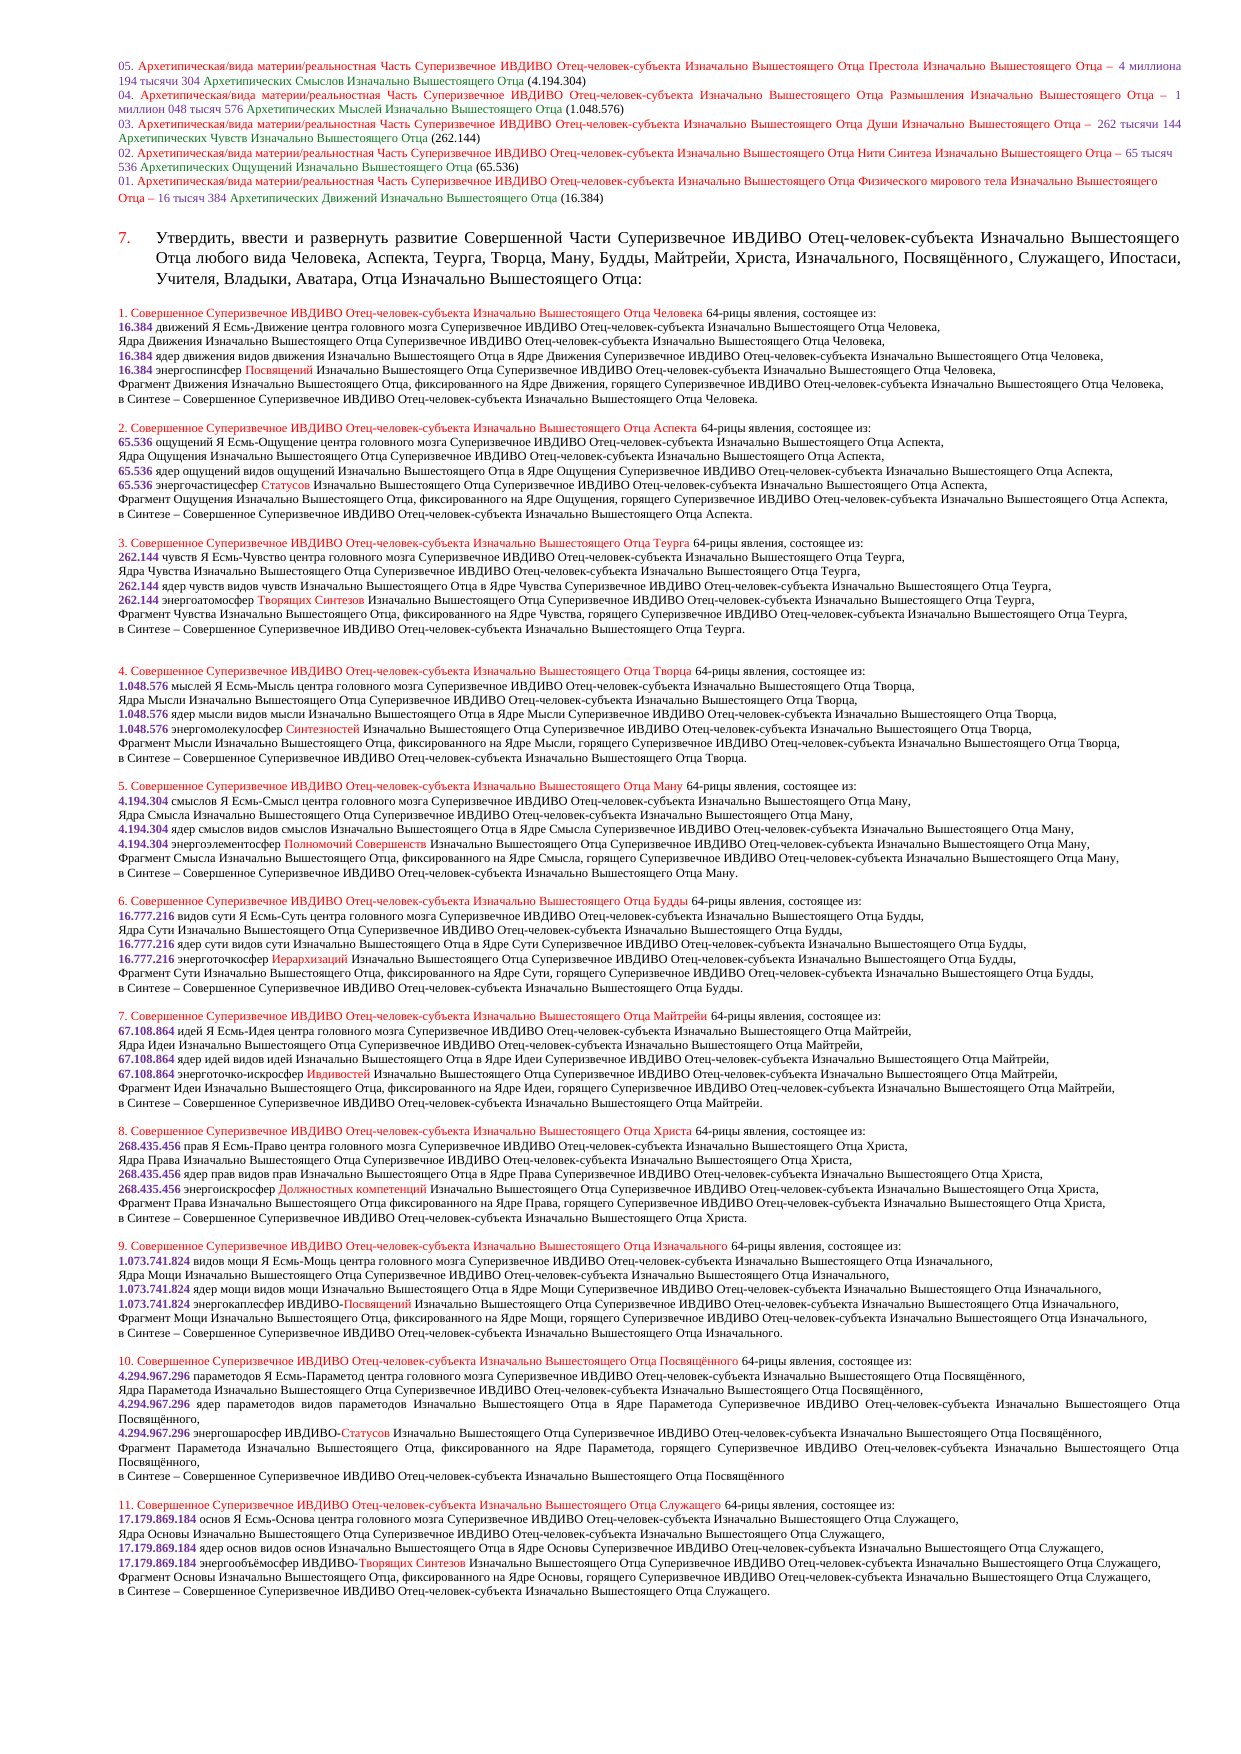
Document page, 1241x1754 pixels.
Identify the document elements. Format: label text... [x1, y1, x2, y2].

text 11. Совершенное Суперизвечное ИВДИВО Отец-человек-субъекта Изначально Вышестоящего Отца Служащего 64-рицы явления, состоящее из: [118, 1498, 1181, 1512]
text в Синтезе – Совершенное Суперизвечное ИВДИВО Отец-человек-субъекта Изначально Вышестоящего Отца Христа. [118, 1210, 1181, 1225]
text 1.048.576 ядер мысли видов мысли Изначально Вышестоящего Отца в Ядре Мысли Суперизвечное ИВДИВО Отец-человек-субъекта Изначально Вышестоящего Отца Творца, [118, 707, 1181, 722]
text 268.435.456 прав Я Есмь-Право центра головного мозга Суперизвечное ИВДИВО Отец-человек-субъекта Изначально Вышестоящего Отца Христа, [118, 1138, 1181, 1153]
text 4. Совершенное Суперизвечное ИВДИВО Отец-человек-субъекта Изначально Вышестоящего Отца Творца 64-рицы явления, состоящее из: [118, 664, 1181, 678]
text в Синтезе – Совершенное Суперизвечное ИВДИВО Отец-человек-субъекта Изначально Вышестоящего Отца Будды. [118, 980, 1181, 995]
text 4.294.967.296 энергошаросфер ИВДИВО-Статусов Изначально Вышестоящего Отца Суперизвечное ИВДИВО Отец-человек-субъекта Изначально Вышестоящего Отца Посвящённого, [118, 1426, 1181, 1440]
text 05. Архетипическая/вида материи/реальностная Часть Суперизвечное ИВДИВО Отец-человек-субъекта Изначально Вышестоящего Отца Престола Изначально Вышестоящего Отца – 4 миллиона 194 тысячи 304 Архетипических Смыслов Изначально Вышестоящего Отца (4.194.304) [118, 59, 1181, 88]
text 10. Совершенное Суперизвечное ИВДИВО Отец-человек-субъекта Изначально Вышестоящего Отца Посвящённого 64-рицы явления, состоящее из: [118, 1354, 1181, 1368]
text в Синтезе – Совершенное Суперизвечное ИВДИВО Отец-человек-субъекта Изначально Вышестоящего Отца Творца. [118, 750, 1181, 765]
text Ядра Идеи Изначально Вышестоящего Отца Суперизвечное ИВДИВО Отец-человек-субъекта Изначально Вышестоящего Отца Майтрейи, [118, 1038, 1181, 1052]
text в Синтезе – Совершенное Суперизвечное ИВДИВО Отец-человек-субъекта Изначально Вышестоящего Отца Человека. [118, 392, 1181, 406]
text Ядра Основы Изначально Вышестоящего Отца Суперизвечное ИВДИВО Отец-человек-субъекта Изначально Вышестоящего Отца Служащего, [118, 1527, 1181, 1541]
text Фрагмент Сути Изначально Вышестоящего Отца, фиксированного на Ядре Сути, горящего Суперизвечное ИВДИВО Отец-человек-субъекта Изначально Вышестоящего Отца Будды, [118, 966, 1181, 980]
text Фрагмент Идеи Изначально Вышестоящего Отца, фиксированного на Ядре Идеи, горящего Суперизвечное ИВДИВО Отец-человек-субъекта Изначально Вышестоящего Отца Майтрейи, [118, 1081, 1181, 1095]
text Фрагмент Мысли Изначально Вышестоящего Отца, фиксированного на Ядре Мысли, горящего Суперизвечное ИВДИВО Отец-человек-субъекта Изначально Вышестоящего Отца Творца, [118, 736, 1181, 750]
text 1.048.576 мыслей Я Есмь-Мысль центра головного мозга Суперизвечное ИВДИВО Отец-человек-субъекта Изначально Вышестоящего Отца Творца, [118, 678, 1181, 693]
text 65.536 ядер ощущений видов ощущений Изначально Вышестоящего Отца в Ядре Ощущения Суперизвечное ИВДИВО Отец-человек-субъекта Изначально Вышестоящего Отца Аспекта, [118, 463, 1181, 478]
text Ядра Движения Изначально Вышестоящего Отца Суперизвечное ИВДИВО Отец-человек-субъекта Изначально Вышестоящего Отца Человека, [118, 334, 1181, 348]
text в Синтезе – Совершенное Суперизвечное ИВДИВО Отец-человек-субъекта Изначально Вышестоящего Отца Служащего. [118, 1584, 1181, 1598]
text 5. Совершенное Суперизвечное ИВДИВО Отец-человек-субъекта Изначально Вышестоящего Отца Ману 64-рицы явления, состоящее из: [118, 779, 1181, 793]
text Фрагмент Основы Изначально Вышестоящего Отца, фиксированного на Ядре Основы, горящего Суперизвечное ИВДИВО Отец-человек-субъекта Изначально Вышестоящего Отца Служащего, [118, 1570, 1181, 1584]
text 4.294.967.296 ядер параметодов видов параметодов Изначально Вышестоящего Отца в Ядре Параметода Суперизвечное ИВДИВО Отец-человек-субъекта Изначально Вышестоящего Отца Посвящённого, [118, 1397, 1181, 1426]
text 04. Архетипическая/вида материи/реальностная Часть Суперизвечное ИВДИВО Отец-человек-субъекта Изначально Вышестоящего Отца Размышления Изначально Вышестоящего Отца – 1 миллион 048 тысяч 576 Архетипических Мыслей Изначально Вышестоящего Отца (1.048.576) [118, 88, 1181, 117]
text 262.144 чувств Я Есмь-Чувство центра головного мозга Суперизвечное ИВДИВО Отец-человек-субъекта Изначально Вышестоящего Отца Теурга, [118, 550, 1181, 564]
text Фрагмент Ощущения Изначально Вышестоящего Отца, фиксированного на Ядре Ощущения, горящего Суперизвечное ИВДИВО Отец-человек-субъекта Изначально Вышестоящего Отца Аспекта, [118, 492, 1181, 507]
text 4.194.304 ядер смыслов видов смыслов Изначально Вышестоящего Отца в Ядре Смысла Суперизвечное ИВДИВО Отец-человек-субъекта Изначально Вышестоящего Отца Ману, [118, 822, 1181, 837]
text Фрагмент Движения Изначально Вышестоящего Отца, фиксированного на Ядре Движения, горящего Суперизвечное ИВДИВО Отец-человек-субъекта Изначально Вышестоящего Отца Человека, [118, 377, 1181, 392]
text 8. Совершенное Суперизвечное ИВДИВО Отец-человек-субъекта Изначально Вышестоящего Отца Христа 64-рицы явления, состоящее из: [118, 1124, 1181, 1138]
text 1.073.741.824 ядер мощи видов мощи Изначально Вышестоящего Отца в Ядре Мощи Суперизвечное ИВДИВО Отец-человек-субъекта Изначально Вышестоящего Отца Изначального, [118, 1282, 1181, 1297]
text 17.179.869.184 основ Я Есмь-Основа центра головного мозга Суперизвечное ИВДИВО Отец-человек-субъекта Изначально Вышестоящего Отца Служащего, [118, 1512, 1181, 1527]
list Утвердить, ввести и развернуть развитие Совершенной Части Суперизвечное ИВДИВО Отец-человек-субъекта Изначально Вышестоящего Отца любого вида Человека, Аспекта, Теурга, Творца, Ману, Будды, Майтрейи, Христа, Изначального, Посвящённого, Служащего, Ипостаси, Учителя, Владыки, Аватара, Отца Изначально Вышестоящего Отца: [118, 228, 1181, 288]
text 67.108.864 идей Я Есмь-Идея центра головного мозга Суперизвечное ИВДИВО Отец-человек-субъекта Изначально Вышестоящего Отца Майтрейи, [118, 1023, 1181, 1038]
text 9. Совершенное Суперизвечное ИВДИВО Отец-человек-субъекта Изначально Вышестоящего Отца Изначального 64-рицы явления, состоящее из: [118, 1239, 1181, 1253]
text 17.179.869.184 энергообъёмосфер ИВДИВО-Творящих Синтезов Изначально Вышестоящего Отца Суперизвечное ИВДИВО Отец-человек-субъекта Изначально Вышестоящего Отца Служащего, [118, 1555, 1181, 1570]
text 67.108.864 ядер идей видов идей Изначально Вышестоящего Отца в Ядре Идеи Суперизвечное ИВДИВО Отец-человек-субъекта Изначально Вышестоящего Отца Майтрейи, [118, 1052, 1181, 1067]
text Ядра Сути Изначально Вышестоящего Отца Суперизвечное ИВДИВО Отец-человек-субъекта Изначально Вышестоящего Отца Будды, [118, 923, 1181, 937]
text 16.777.216 видов сути Я Есмь-Суть центра головного мозга Суперизвечное ИВДИВО Отец-человек-субъекта Изначально Вышестоящего Отца Будды, [118, 908, 1181, 923]
text Ядра Ощущения Изначально Вышестоящего Отца Суперизвечное ИВДИВО Отец-человек-субъекта Изначально Вышестоящего Отца Аспекта, [118, 449, 1181, 463]
text 268.435.456 энергоискросфер Должностных компетенций Изначально Вышестоящего Отца Суперизвечное ИВДИВО Отец-человек-субъекта Изначально Вышестоящего Отца Христа, [118, 1182, 1181, 1196]
text 1.048.576 энергомолекулосфер Синтезностей Изначально Вышестоящего Отца Суперизвечное ИВДИВО Отец-человек-субъекта Изначально Вышестоящего Отца Творца, [118, 722, 1181, 736]
text 4.194.304 энергоэлементосфер Полномочий Совершенств Изначально Вышестоящего Отца Суперизвечное ИВДИВО Отец-человек-субъекта Изначально Вышестоящего Отца Ману, [118, 837, 1181, 851]
text 16.384 энергоспинсфер Посвящений Изначально Вышестоящего Отца Суперизвечное ИВДИВО Отец-человек-субъекта Изначально Вышестоящего Отца Человека, [118, 363, 1181, 377]
text Фрагмент Параметода Изначально Вышестоящего Отца, фиксированного на Ядре Параметода, горящего Суперизвечное ИВДИВО Отец-человек-субъекта Изначально Вышестоящего Отца Посвящённого, [118, 1440, 1181, 1469]
text 65.536 ощущений Я Есмь-Ощущение центра головного мозга Суперизвечное ИВДИВО Отец-человек-субъекта Изначально Вышестоящего Отца Аспекта, [118, 435, 1181, 449]
text в Синтезе – Совершенное Суперизвечное ИВДИВО Отец-человек-субъекта Изначально Вышестоящего Отца Изначального. [118, 1325, 1181, 1340]
text 17.179.869.184 ядер основ видов основ Изначально Вышестоящего Отца в Ядре Основы Суперизвечное ИВДИВО Отец-человек-субъекта Изначально Вышестоящего Отца Служащего, [118, 1541, 1181, 1555]
text Ядра Права Изначально Вышестоящего Отца Суперизвечное ИВДИВО Отец-человек-субъекта Изначально Вышестоящего Отца Христа, [118, 1153, 1181, 1167]
text Ядра Мысли Изначально Вышестоящего Отца Суперизвечное ИВДИВО Отец-человек-субъекта Изначально Вышестоящего Отца Творца, [118, 693, 1181, 707]
text в Синтезе – Совершенное Суперизвечное ИВДИВО Отец-человек-субъекта Изначально Вышестоящего Отца Майтрейи. [118, 1095, 1181, 1110]
text Ядра Параметода Изначально Вышестоящего Отца Суперизвечное ИВДИВО Отец-человек-субъекта Изначально Вышестоящего Отца Посвящённого, [118, 1383, 1181, 1397]
text 4.294.967.296 параметодов Я Есмь-Параметод центра головного мозга Суперизвечное ИВДИВО Отец-человек-субъекта Изначально Вышестоящего Отца Посвящённого, [118, 1368, 1181, 1383]
text 67.108.864 энерготочко-искросфер Ивдивостей Изначально Вышестоящего Отца Суперизвечное ИВДИВО Отец-человек-субъекта Изначально Вышестоящего Отца Майтрейи, [118, 1067, 1181, 1081]
text 16.384 движений Я Есмь-Движение центра головного мозга Суперизвечное ИВДИВО Отец-человек-субъекта Изначально Вышестоящего Отца Человека, [118, 320, 1181, 334]
text Ядра Мощи Изначально Вышестоящего Отца Суперизвечное ИВДИВО Отец-человек-субъекта Изначально Вышестоящего Отца Изначального, [118, 1268, 1181, 1282]
text 16.384 ядер движения видов движения Изначально Вышестоящего Отца в Ядре Движения Суперизвечное ИВДИВО Отец-человек-субъекта Изначально Вышестоящего Отца Человека, [118, 348, 1181, 363]
text Ядра Смысла Изначально Вышестоящего Отца Суперизвечное ИВДИВО Отец-человек-субъекта Изначально Вышестоящего Отца Ману, [118, 808, 1181, 822]
text 262.144 энергоатомосфер Творящих Синтезов Изначально Вышестоящего Отца Суперизвечное ИВДИВО Отец-человек-субъекта Изначально Вышестоящего Отца Теурга, [118, 593, 1181, 607]
text Ядра Чувства Изначально Вышестоящего Отца Суперизвечное ИВДИВО Отец-человек-субъекта Изначально Вышестоящего Отца Теурга, [118, 564, 1181, 578]
text 16.777.216 ядер сути видов сути Изначально Вышестоящего Отца в Ядре Сути Суперизвечное ИВДИВО Отец-человек-субъекта Изначально Вышестоящего Отца Будды, [118, 937, 1181, 952]
text 1.073.741.824 энергокаплесфер ИВДИВО-Посвящений Изначально Вышестоящего Отца Суперизвечное ИВДИВО Отец-человек-субъекта Изначально Вышестоящего Отца Изначального, [118, 1297, 1181, 1311]
text 2. Совершенное Суперизвечное ИВДИВО Отец-человек-субъекта Изначально Вышестоящего Отца Аспекта 64-рицы явления, состоящее из: [118, 420, 1181, 435]
text 02. Архетипическая/вида материи/реальностная Часть Суперизвечное ИВДИВО Отец-человек-субъекта Изначально Вышестоящего Отца Нити Синтеза Изначально Вышестоящего Отца – 65 тысяч 536 Архетипических Ощущений Изначально Вышестоящего Отца (65.536) [118, 145, 1181, 174]
text 1.073.741.824 видов мощи Я Есмь-Мощь центра головного мозга Суперизвечное ИВДИВО Отец-человек-субъекта Изначально Вышестоящего Отца Изначального, [118, 1253, 1181, 1268]
text Фрагмент Мощи Изначально Вышестоящего Отца, фиксированного на Ядре Мощи, горящего Суперизвечное ИВДИВО Отец-человек-субъекта Изначально Вышестоящего Отца Изначального, [118, 1311, 1181, 1325]
text 3. Совершенное Суперизвечное ИВДИВО Отец-человек-субъекта Изначально Вышестоящего Отца Теурга 64-рицы явления, состоящее из: [118, 535, 1181, 550]
text Фрагмент Права Изначально Вышестоящего Отца фиксированного на Ядре Права, горящего Суперизвечное ИВДИВО Отец-человек-субъекта Изначально Вышестоящего Отца Христа, [118, 1196, 1181, 1210]
text 4.194.304 смыслов Я Есмь-Смысл центра головного мозга Суперизвечное ИВДИВО Отец-человек-субъекта Изначально Вышестоящего Отца Ману, [118, 793, 1181, 808]
text в Синтезе – Совершенное Суперизвечное ИВДИВО Отец-человек-субъекта Изначально Вышестоящего Отца Теурга. [118, 622, 1181, 636]
text в Синтезе – Совершенное Суперизвечное ИВДИВО Отец-человек-субъекта Изначально Вышестоящего Отца Посвящённого [118, 1469, 1181, 1483]
text Фрагмент Чувства Изначально Вышестоящего Отца, фиксированного на Ядре Чувства, горящего Суперизвечное ИВДИВО Отец-человек-субъекта Изначально Вышестоящего Отца Теурга, [118, 607, 1181, 622]
text в Синтезе – Совершенное Суперизвечное ИВДИВО Отец-человек-субъекта Изначально Вышестоящего Отца Ману. [118, 865, 1181, 880]
text 03. Архетипическая/вида материи/реальностная Часть Суперизвечное ИВДИВО Отец-человек-субъекта Изначально Вышестоящего Отца Души Изначально Вышестоящего Отца – 262 тысячи 144 Архетипических Чувств Изначально Вышестоящего Отца (262.144) [118, 117, 1181, 145]
text Фрагмент Смысла Изначально Вышестоящего Отца, фиксированного на Ядре Смысла, горящего Суперизвечное ИВДИВО Отец-человек-субъекта Изначально Вышестоящего Отца Ману, [118, 851, 1181, 865]
text 1. Совершенное Суперизвечное ИВДИВО Отец-человек-субъекта Изначально Вышестоящего Отца Человека 64-рицы явления, состоящее из: [118, 305, 1181, 320]
text 65.536 энергочастицесфер Статусов Изначально Вышестоящего Отца Суперизвечное ИВДИВО Отец-человек-субъекта Изначально Вышестоящего Отца Аспекта, [118, 478, 1181, 492]
text 262.144 ядер чувств видов чувств Изначально Вышестоящего Отца в Ядре Чувства Суперизвечное ИВДИВО Отец-человек-субъекта Изначально Вышестоящего Отца Теурга, [118, 578, 1181, 593]
text 7. Совершенное Суперизвечное ИВДИВО Отец-человек-субъекта Изначально Вышестоящего Отца Майтрейи 64-рицы явления, состоящее из: [118, 1009, 1181, 1023]
text в Синтезе – Совершенное Суперизвечное ИВДИВО Отец-человек-субъекта Изначально Вышестоящего Отца Аспекта. [118, 507, 1181, 521]
text 16.777.216 энерготочкосфер Иерархизаций Изначально Вышестоящего Отца Суперизвечное ИВДИВО Отец-человек-субъекта Изначально Вышестоящего Отца Будды, [118, 952, 1181, 966]
text 6. Совершенное Суперизвечное ИВДИВО Отец-человек-субъекта Изначально Вышестоящего Отца Будды 64-рицы явления, состоящее из: [118, 894, 1181, 908]
text 01. Архетипическая/вида материи/реальностная Часть Суперизвечное ИВДИВО Отец-человек-субъекта Изначально Вышестоящего Отца Физического мирового тела Изначально Вышестоящего Отца – 16 тысяч 384 Архетипических Движений Изначально Вышестоящего Отца (16.384) [118, 174, 1181, 205]
text 268.435.456 ядер прав видов прав Изначально Вышестоящего Отца в Ядре Права Суперизвечное ИВДИВО Отец-человек-субъекта Изначально Вышестоящего Отца Христа, [118, 1167, 1181, 1182]
